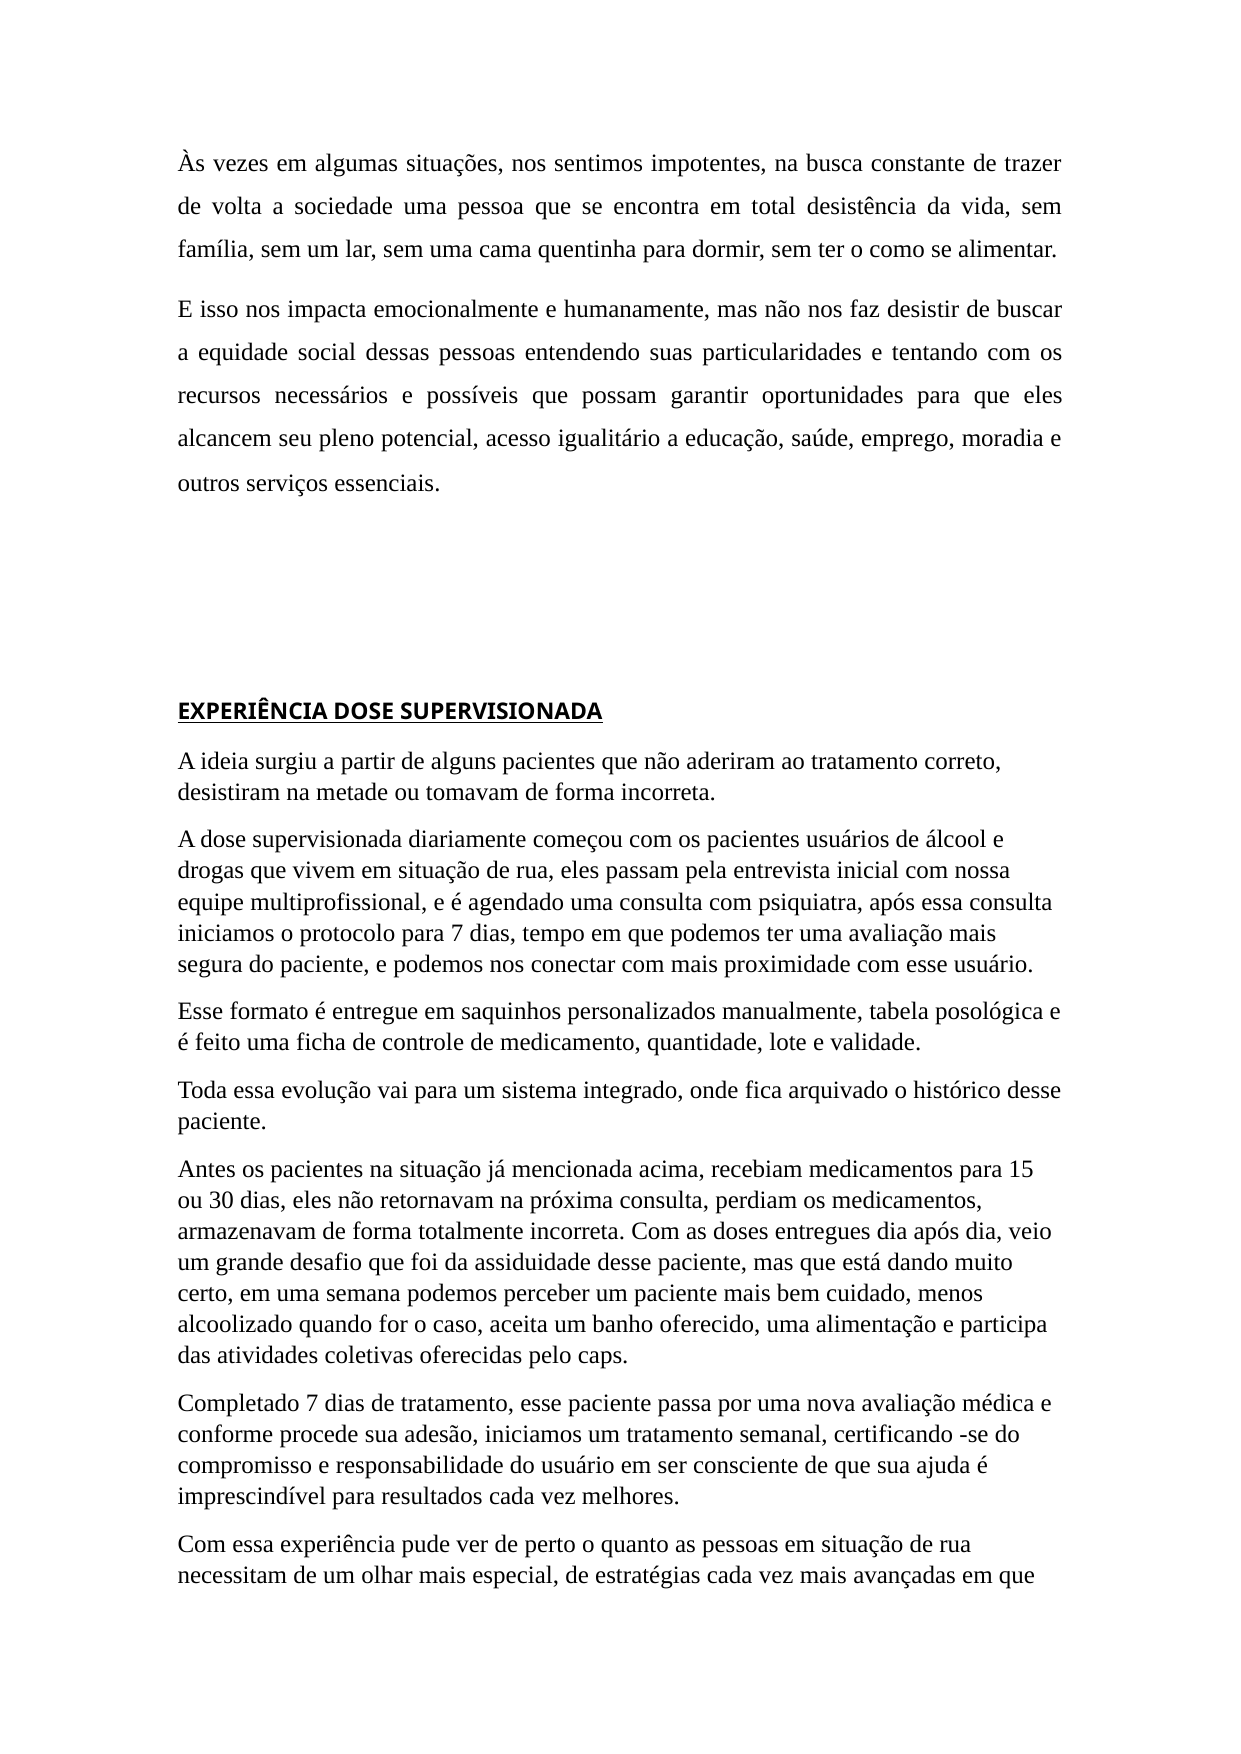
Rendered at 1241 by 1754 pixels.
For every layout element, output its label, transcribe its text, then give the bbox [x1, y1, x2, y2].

text Completado 7 dias de tratamento, esse paciente passa por uma nova avaliação médica e conforme procede sua adesão, iniciamos um tratamento semanal, certificando -se do compromisso e responsabilidade do usuário em ser consciente de que sua ajuda é imprescindível para resultados cada vez melhores. [177, 1388, 1063, 1510]
text EXPERIÊNCIA DOSE SUPERVISIONADA [177, 695, 1063, 727]
text Às vezes em algumas situações, nos sentimos impotentes, na busca constante de trazer de volta a sociedade uma pessoa que se encontra em total desistência da vida, sem família, sem um lar, sem uma cama quentinha para dormir, sem ter o como se alimentar. [177, 148, 1063, 263]
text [177, 1529, 1063, 1588]
text A dose supervisionada diariamente começou com os pacientes usuários de álcool e drogas que vivem em situação de rua, eles passam pela entrevista inicial com nossa equipe multiprofissional, e é agendado uma consulta com psiquiatra, após essa consulta iniciamos o protocolo para 7 dias, tempo em que podemos ter uma avaliação mais segura do paciente, e podemos nos conectar com mais proximidade com esse usuário. [177, 824, 1063, 977]
text Antes os pacientes na situação já mencionada acima, recebiam medicamentos para 15 ou 30 dias, eles não retornavam na próxima consulta, perdiam os medicamentos, armazenavam de forma totalmente incorreta. Com as doses entregues dia após dia, veio um grande desafio que foi da assiduidade desse paciente, mas que está dando muito certo, em uma semana podemos perceber um paciente mais bem cuidado, menos alcoolizado quando for o caso, aceita um banho oferecido, uma alimentação e participa das atividades coletivas oferecidas pelo caps. [177, 1154, 1063, 1369]
text Esse formato é entregue em saquinhos personalizados manualmente, tabela posológica e é feito uma ficha de controle de medicamento, quantidade, lote e validade. [177, 996, 1063, 1056]
text E isso nos impacta emocionalmente e humanamente, mas não nos faz desistir de buscar a equidade social dessas pessoas entendendo suas particularidades e tentando com os recursos necessários e possíveis que possam garantir oportunidades para que eles alcancem seu pleno potencial, acesso igualitário a educação, saúde, emprego, moradia e outros serviços essenciais. [177, 294, 1063, 499]
text Toda essa evolução vai para um sistema integrado, onde fica arquivado o histórico desse paciente. [177, 1075, 1063, 1135]
text A ideia surgiu a partir de alguns pacientes que não aderiram ao tratamento correto, desistiram na metade ou tomavam de forma incorreta. [177, 746, 1063, 806]
